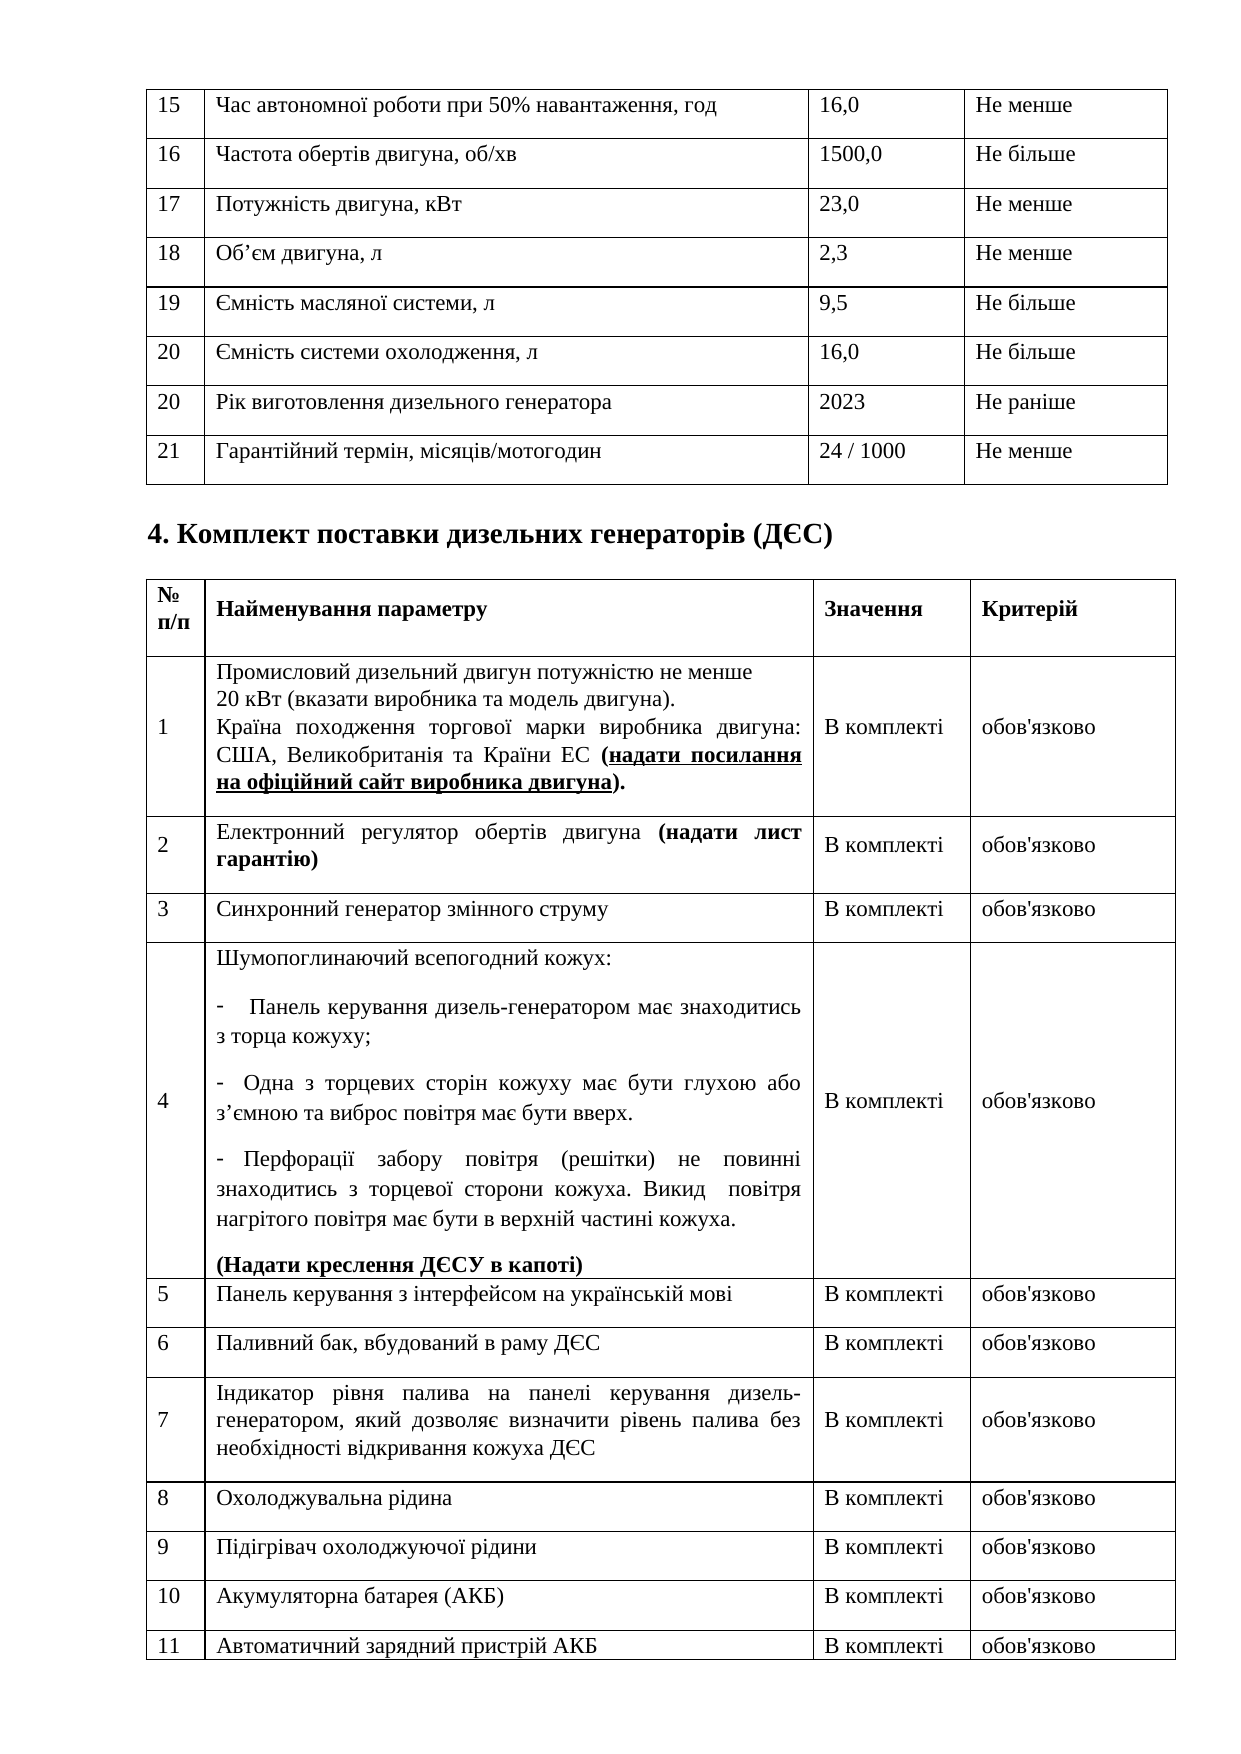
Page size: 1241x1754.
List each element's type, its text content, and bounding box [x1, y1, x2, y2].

table_cell обов'язково [971, 817, 1175, 893]
table_cell 1500,0 [809, 139, 964, 187]
table_cell 16 [147, 139, 204, 187]
table_cell Акумуляторна батарея (АКБ) [206, 1581, 813, 1630]
table_cell Об’єм двигуна, л [205, 238, 808, 286]
table_cell 20 [147, 337, 204, 385]
table_cell обов'язково [971, 1581, 1175, 1630]
table_cell 24 / 1000 [809, 436, 964, 484]
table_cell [206, 1631, 813, 1659]
table_header Критерій [971, 580, 1175, 656]
table_cell В комплекті [814, 1483, 970, 1531]
table_cell обов'язково [971, 943, 1175, 1278]
table_cell 21 [147, 436, 204, 484]
table_cell 7 [147, 1378, 204, 1481]
table_cell обов'язково [971, 1631, 1175, 1659]
table_cell В комплекті [814, 943, 970, 1278]
table_cell обов'язково [971, 894, 1175, 942]
table_cell 8 [147, 1483, 204, 1531]
table_cell Не раніше [965, 386, 1167, 435]
table_cell Не менше [965, 238, 1167, 286]
table_cell Не менше [965, 90, 1167, 138]
table_cell В комплекті [814, 1378, 970, 1481]
table_cell В комплекті [814, 1581, 970, 1630]
table_cell Синхронний генератор змінного струму [206, 894, 813, 942]
table_cell обов'язково [971, 1378, 1175, 1481]
table_cell Паливний бак, вбудований в раму ДЄС [206, 1328, 813, 1377]
table_cell В комплекті [814, 657, 970, 816]
table_cell В комплекті [814, 1532, 970, 1580]
table_cell Індикатор рівня палива на панелі керування дизель-генератором, який дозволяє визначити рівень палива без необхідності відкривання кожуха ДЄС [206, 1378, 813, 1481]
table_cell Шумопоглинаючий всепогодний кожух: Панель керування дизель-генератором має знаходитись з торца кожуху; Одна з торцевих сторін кожуху має бути глухою або з’ємною та виброс повітря має бути вверх. Перфорації забору повітря (решітки) не повинні знаходитись з торцевої сторони кожуха. Викид повітря нагрітого повітря має бути в верхній частині кожуха. (Надати креслення ДЄСУ в капоті) [206, 943, 813, 1278]
table_cell обов'язково [971, 1483, 1175, 1531]
table_cell Не більше [965, 139, 1167, 187]
table_cell Не більше [965, 288, 1167, 336]
text 4. Комплект поставки дизельних генераторів (ДЄС) [147, 514, 1152, 549]
table_cell 2 [147, 817, 204, 893]
table_cell 23,0 [809, 189, 964, 237]
table_cell обов'язково [971, 1532, 1175, 1580]
table_header Найменування параметру [206, 580, 813, 656]
table_cell 9 [147, 1532, 204, 1580]
table_cell Не менше [965, 436, 1167, 484]
table_header № п/п [147, 580, 204, 656]
table_cell Рік виготовлення дизельного генератора [205, 386, 808, 435]
table_cell Підігрівач охолоджуючої рідини [206, 1532, 813, 1580]
table_cell обов'язково [971, 1279, 1175, 1327]
table_cell Частота обертів двигуна, об/хв [205, 139, 808, 187]
table_cell Електронний регулятор обертів двигуна (надати лист гарантію) [206, 817, 813, 893]
table_cell Ємність системи охолодження, л [205, 337, 808, 385]
table_cell В комплекті [814, 894, 970, 942]
table_cell В комплекті [814, 1328, 970, 1377]
table_cell 15 [147, 90, 204, 138]
table_cell Панель керування з інтерфейсом на українській мові [206, 1279, 813, 1327]
table_cell 1 [147, 657, 204, 816]
table_cell Ємність масляної системи, л [205, 288, 808, 336]
table_cell 10 [147, 1581, 204, 1630]
table_cell Охолоджувальна рідина [206, 1483, 813, 1531]
table_cell 17 [147, 189, 204, 237]
table_header Значення [814, 580, 970, 656]
table_cell 16,0 [809, 337, 964, 385]
table_cell обов'язково [971, 657, 1175, 816]
table_cell В комплекті [814, 1631, 970, 1659]
table_cell 18 [147, 238, 204, 286]
table_cell Промисловий дизельний двигун потужністю не менше 20 кВт (вказати виробника та модель двигуна). Країна походження торгової марки виробника двигуна: США, Великобританія та Країни ЕС (надати посилання на офіційний сайт виробника двигуна). [206, 657, 813, 816]
table_cell Час автономної роботи при 50% навантаження, год [205, 90, 808, 138]
table_cell Гарантійний термін, місяців/мотогодин [205, 436, 808, 484]
table_cell Потужність двигуна, кВт [205, 189, 808, 237]
table_cell 11 [147, 1631, 204, 1659]
table_cell 3 [147, 894, 204, 942]
table_cell 2,3 [809, 238, 964, 286]
table_cell Не більше [965, 337, 1167, 385]
table_cell 4 [147, 943, 204, 1278]
table_cell 16,0 [809, 90, 964, 138]
table_cell 20 [147, 386, 204, 435]
table_cell обов'язково [971, 1328, 1175, 1377]
table_cell В комплекті [814, 817, 970, 893]
table_cell Не менше [965, 189, 1167, 237]
table_cell 2023 [809, 386, 964, 435]
table_cell В комплекті [814, 1279, 970, 1327]
table_cell 19 [147, 288, 204, 336]
table_cell 9,5 [809, 288, 964, 336]
table_cell 6 [147, 1328, 204, 1377]
table_cell 5 [147, 1279, 204, 1327]
